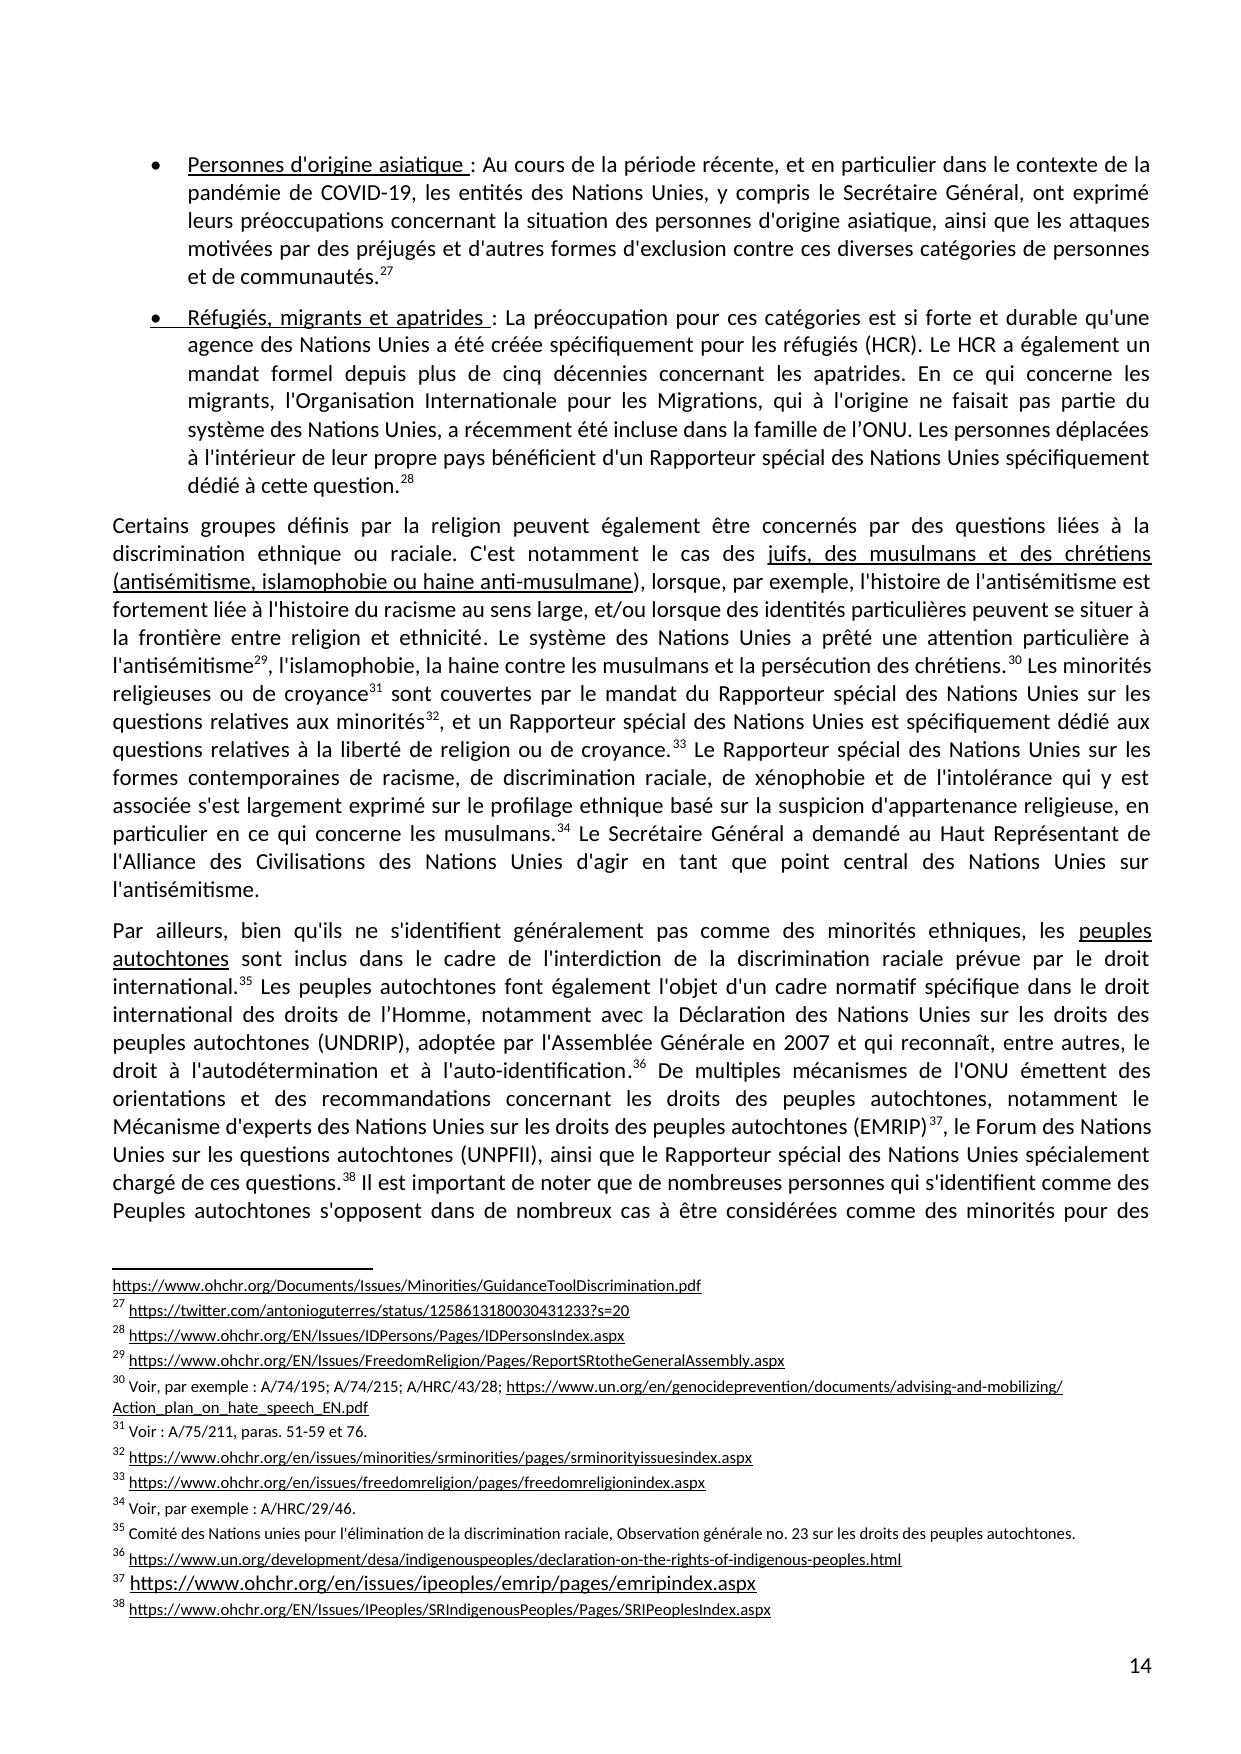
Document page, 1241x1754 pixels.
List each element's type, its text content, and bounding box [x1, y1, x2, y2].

list Réfugiés, migrants et apatrides : La préoccupation pour ces catégories est si forte et durable qu'une agence des Nations Unies a été créée spécifiquement pour les réfugiés (HCR). Le HCR a également un mandat formel depuis plus de cinq décennies concernant les apatrides. En ce qui concerne les migrants, l'Organisation Internationale pour les Migrations, qui à l'origine ne faisait pas partie du système des Nations Unies, a récemment été incluse dans la famille de l’ONU. Les personnes déplacées à l'intérieur de leur propre pays bénéficient d'un Rapporteur spécial des Nations Unies spécifiquement dédié à cette question. [150, 303, 1152, 499]
text Par ailleurs, bien qu'ils ne s'identifient généralement pas comme des minorités ethniques, les peuples autochtones sont inclus dans le cadre de l'interdiction de la discrimination raciale prévue par le droit international. Les peuples autochtones font également l'objet d'un cadre normatif spécifique dans le droit international des droits de l’Homme, notamment avec la Déclaration des Nations Unies sur les droits des peuples autochtones (UNDRIP), adoptée par l'Assemblée Générale en 2007 et qui reconnaît, entre autres, le droit à l'autodétermination et à l'auto-identification. De multiples mécanismes de l'ONU émettent des orientations et des recommandations concernant les droits des peuples autochtones, notamment le Mécanisme d'experts des Nations Unies sur les droits des peuples autochtones (EMRIP), le Forum des Nations Unies sur les questions autochtones (UNPFII), ainsi que le Rapporteur spécial des Nations Unies spécialement chargé de ces questions. Il est important de noter que de nombreuses personnes qui s'identifient comme des Peuples autochtones s'opposent dans de nombreux cas à être considérées comme des minorités pour des raisons incluant à la fois une identité en tant qu’occupants premiers des terres sur lesquelles ils vivent, ainsi qu'en raison du cadre international des droits des minorités qui est comparativement plus faible. [112, 916, 1152, 1224]
list Personnes d'origine asiatique : Au cours de la période récente, et en particulier dans le contexte de la pandémie de COVID-19, les entités des Nations Unies, y compris le Secrétaire Général, ont exprimé leurs préoccupations concernant la situation des personnes d'origine asiatique, ainsi que les attaques motivées par des préjugés et d'autres formes d'exclusion contre ces diverses catégories de personnes et de communautés. [150, 150, 1152, 290]
text Certains groupes définis par la religion peuvent également être concernés par des questions liées à la discrimination ethnique ou raciale. C'est notamment le cas des juifs, des musulmans et des chrétiens (antisémitisme, islamophobie ou haine anti-musulmane), lorsque, par exemple, l'histoire de l'antisémitisme est fortement liée à l'histoire du racisme au sens large, et/ou lorsque des identités particulières peuvent se situer à la frontière entre religion et ethnicité. Le système des Nations Unies a prêté une attention particulière à l'antisémitisme, l'islamophobie, la haine contre les musulmans et la persécution des chrétiens. Les minorités religieuses ou de croyance sont couvertes par le mandat du Rapporteur spécial des Nations Unies sur les questions relatives aux minorités, et un Rapporteur spécial des Nations Unies est spécifiquement dédié aux questions relatives à la liberté de religion ou de croyance. Le Rapporteur spécial des Nations Unies sur les formes contemporaines de racisme, de discrimination raciale, de xénophobie et de l'intolérance qui y est associée s'est largement exprimé sur le profilage ethnique basé sur la suspicion d'appartenance religieuse, en particulier en ce qui concerne les musulmans. Le Secrétaire Général a demandé au Haut Représentant de l'Alliance des Civilisations des Nations Unies d'agir en tant que point central des Nations Unies sur l'antisémitisme. [112, 607, 1152, 903]
